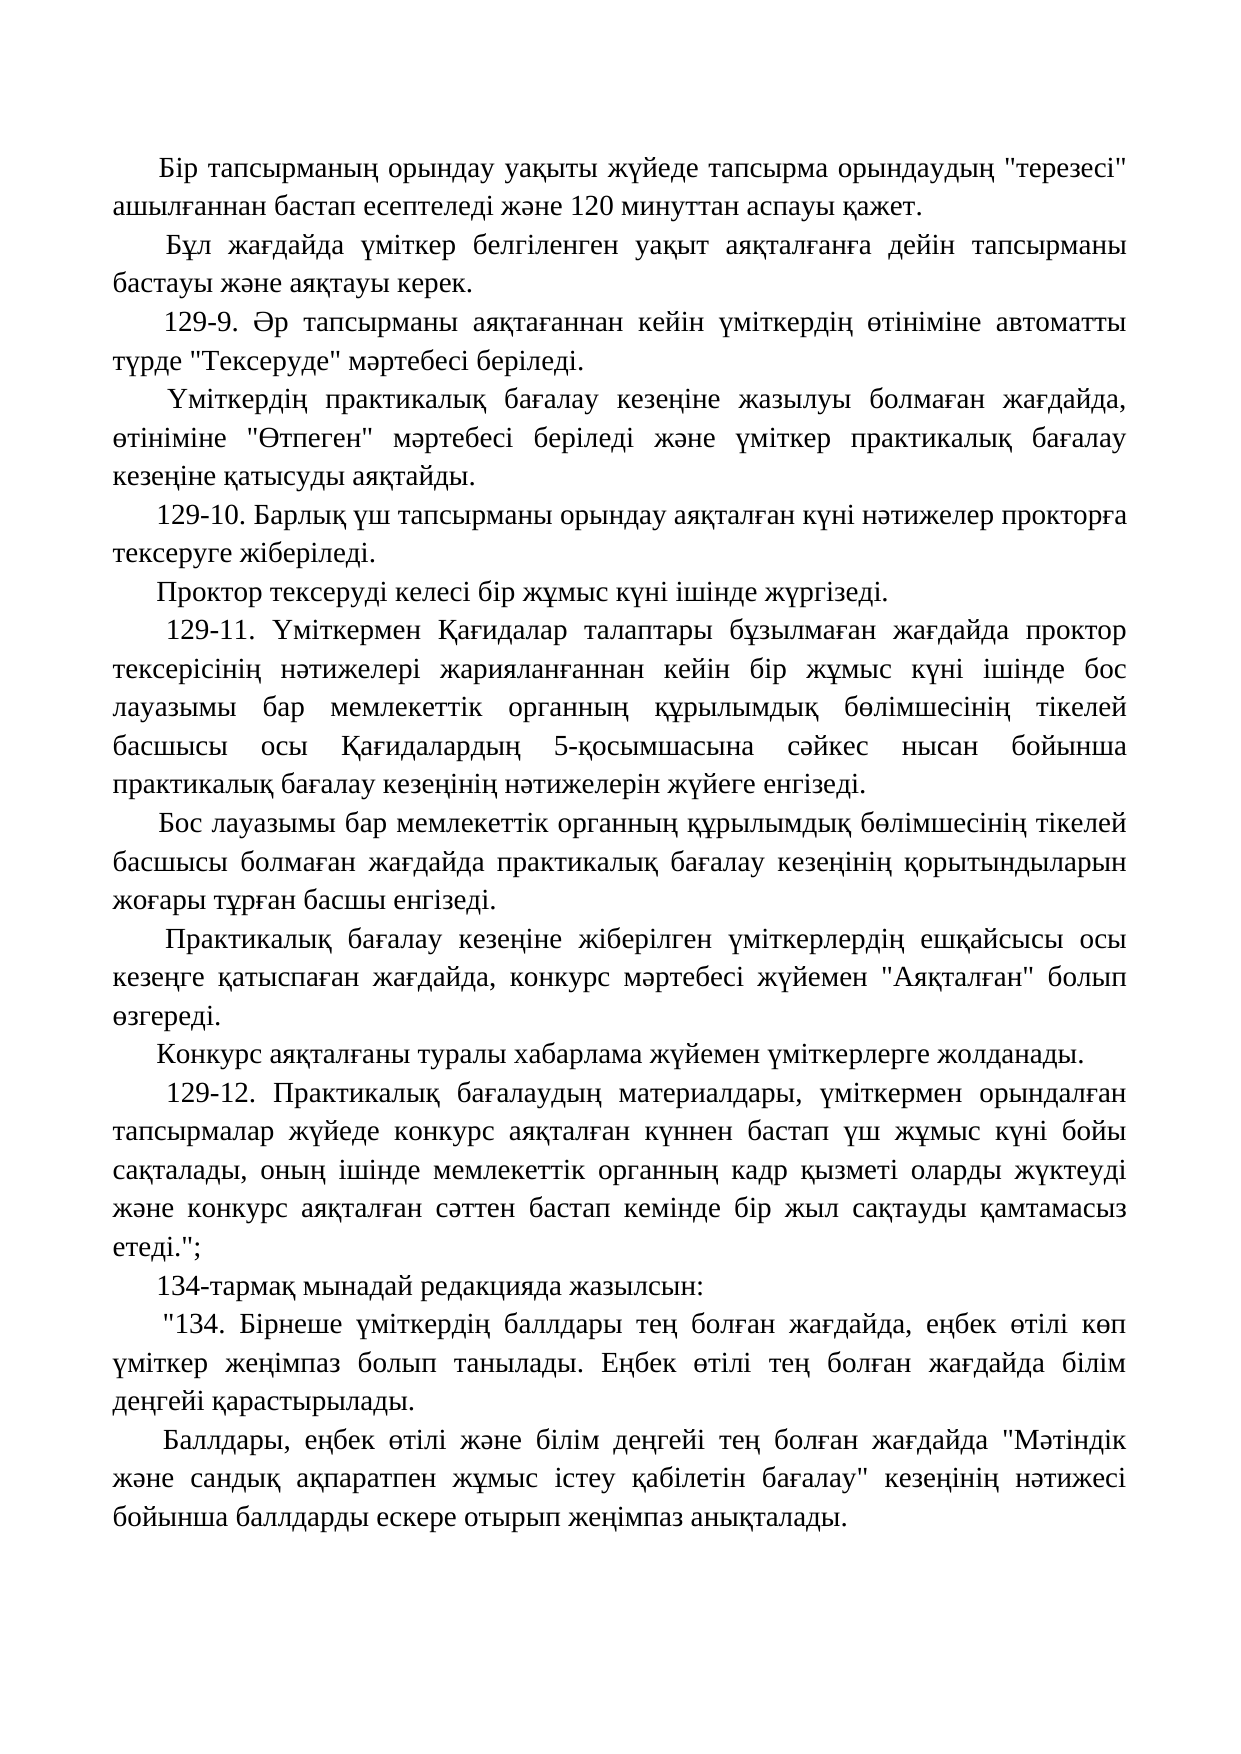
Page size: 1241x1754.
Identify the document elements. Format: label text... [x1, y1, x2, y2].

text Конкурс аяқталғаны туралы хабарлама жүйемен үміткерлерге жолданады. [112, 1036, 1128, 1070]
text Бір тапсырманың орындау уақыты жүйеде тапсырма орындаудың "терезесі" ашылғаннан бастап есептеледі және 120 минуттан аспауы қажет. [112, 150, 1128, 222]
text 134-тармақ мынадай редакцияда жазылсын: [112, 1268, 1128, 1301]
text 129-11. Үміткермен Қағидалар талаптары бұзылмаған жағдайда проктор тексерісінің нәтижелері жарияланғаннан кейін бір жұмыс күні ішінде бос лауазымы бар мемлекеттік органның құрылымдық бөлімшесінің тікелей басшысы осы Қағидалардың 5-қосымшасына сәйкес нысан бойынша практикалық бағалау кезеңінің нәтижелерін жүйеге енгізеді. [112, 612, 1128, 800]
text 129-12. Практикалық бағалаудың материалдары, үміткермен орындалған тапсырмалар жүйеде конкурс аяқталған күннен бастап үш жұмыс күні бойы сақталады, оның ішінде мемлекеттік органның кадр қызметі оларды жүктеуді және конкурс аяқталған сәттен бастап кемінде бір жыл сақтауды қамтамасыз етеді."; [112, 1075, 1128, 1263]
text Практикалық бағалау кезеңіне жіберілген үміткерлердің ешқайсысы осы кезеңге қатыспаған жағдайда, конкурс мәртебесі жүйемен "Аяқталған" болып өзгереді. [112, 921, 1128, 1031]
text 129-9. Әр тапсырманы аяқтағаннан кейін үміткердің өтініміне автоматты түрде "Тексеруде" мәртебесі беріледі. [112, 304, 1128, 376]
text Бос лауазымы бар мемлекеттік органның құрылымдық бөлімшесінің тікелей басшысы болмаған жағдайда практикалық бағалау кезеңінің қорытындыларын жоғары тұрған басшы енгізеді. [112, 805, 1128, 916]
text Бұл жағдайда үміткер белгіленген уақыт аяқталғанға дейін тапсырманы бастауы және аяқтауы керек. [112, 227, 1128, 299]
text "134. Бірнеше үміткердің баллдары тең болған жағдайда, еңбек өтілі көп үміткер жеңімпаз болып танылады. Еңбек өтілі тең болған жағдайда білім деңгейі қарастырылады. [112, 1306, 1128, 1417]
text 129-10. Барлық үш тапсырманы орындау аяқталған күні нәтижелер прокторға тексеруге жіберіледі. [112, 497, 1128, 569]
text Үміткердің практикалық бағалау кезеңіне жазылуы болмаған жағдайда, өтініміне "Өтпеген" мәртебесі беріледі және үміткер практикалық бағалау кезеңіне қатысуды аяқтайды. [112, 381, 1128, 492]
text Проктор тексеруді келесі бір жұмыс күні ішінде жүргізеді. [112, 574, 1128, 607]
text Баллдары, еңбек өтілі және білім деңгейі тең болған жағдайда "Мәтіндік және сандық ақпаратпен жұмыс істеу қабілетін бағалау" кезеңінің нәтижесі бойынша баллдарды ескере отырып жеңімпаз анықталады. [112, 1422, 1128, 1532]
